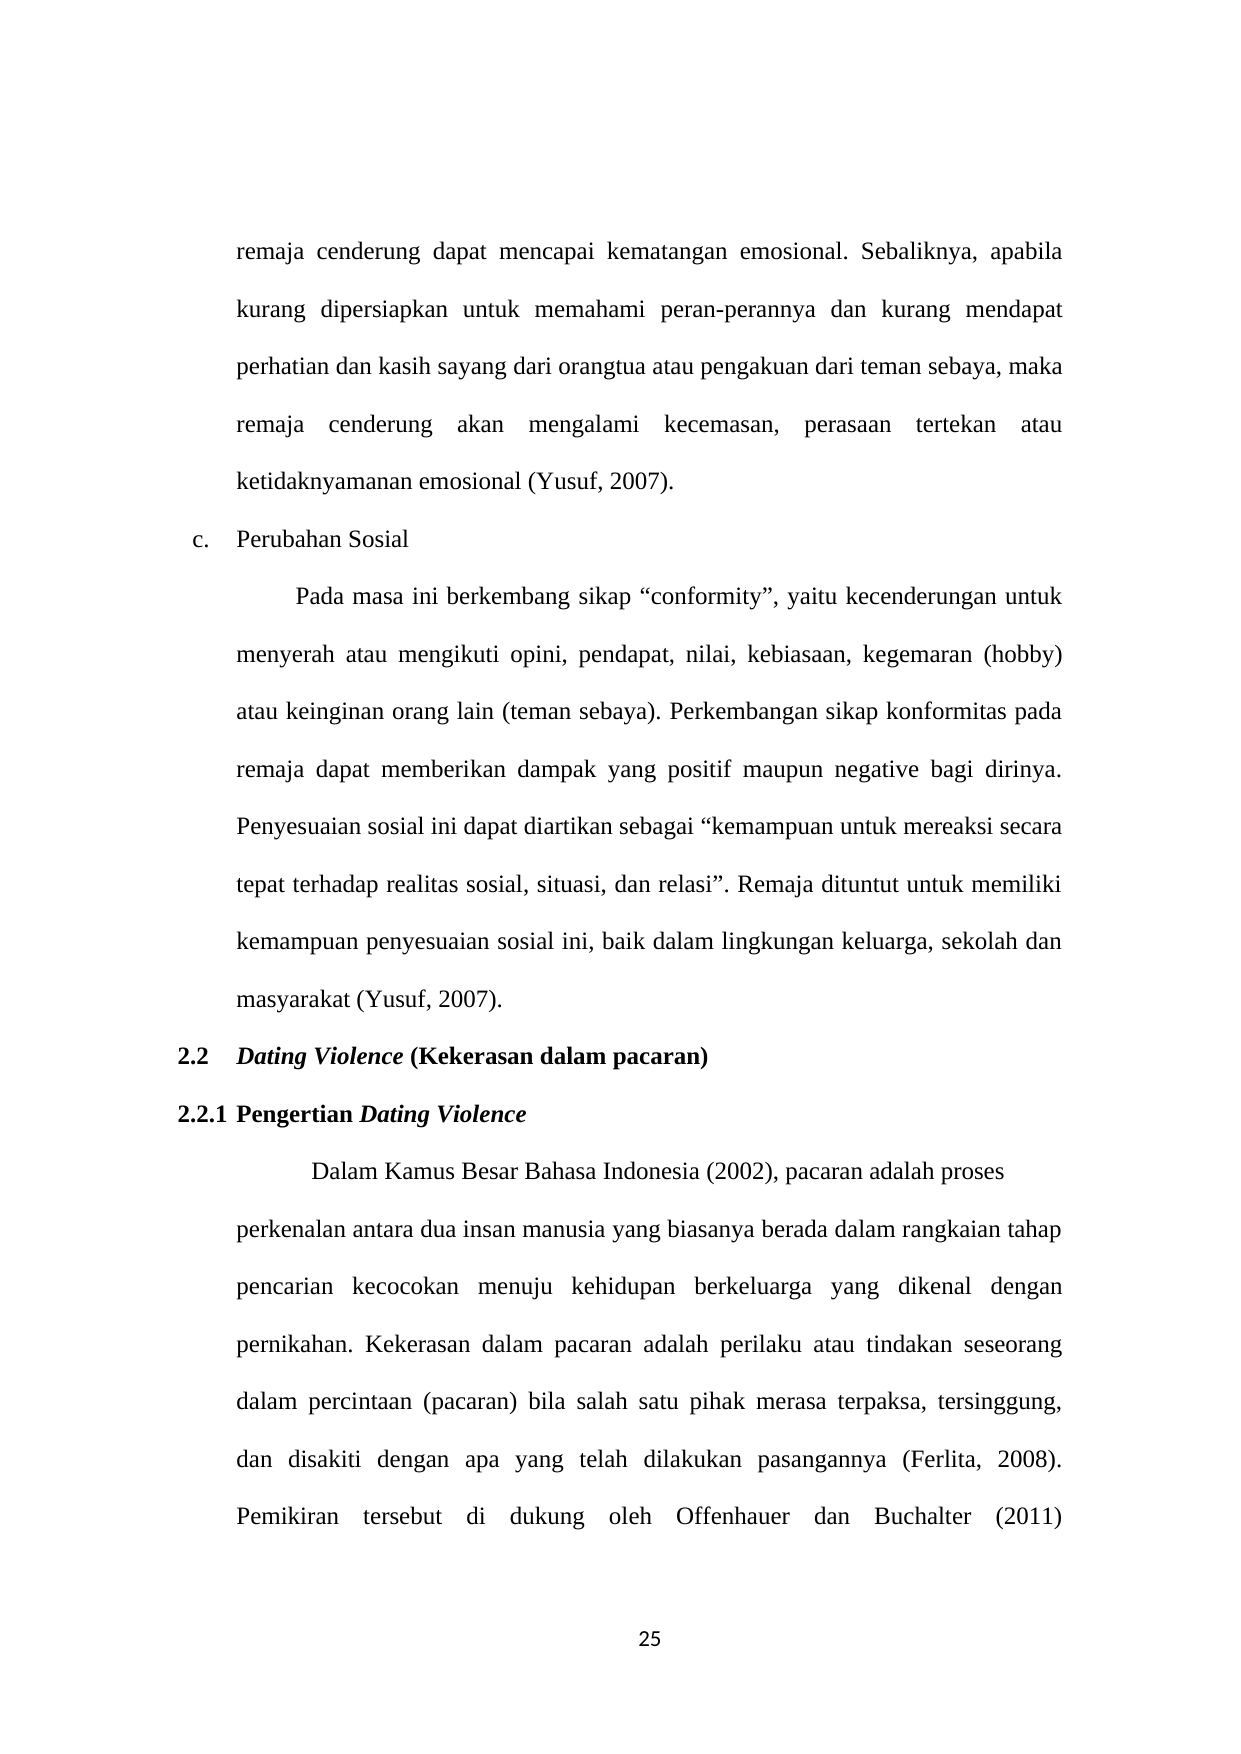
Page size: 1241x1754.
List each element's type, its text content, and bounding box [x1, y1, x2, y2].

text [236, 1214, 1063, 1530]
list Perubahan Sosial [192, 524, 1063, 552]
list Pengertian Dating Violence [177, 1099, 1063, 1127]
list Pada masa ini berkembang sikap “conformity”, yaitu kecenderungan untuk menyerah atau mengikuti opini, pendapat, nilai, kebiasaan, kegemaran (hobby) atau keinginan orang lain (teman sebaya). Perkembangan sikap konformitas pada remaja dapat memberikan dampak yang positif maupun negative bagi dirinya. Penyesuaian sosial ini dapat diartikan sebagai “kemampuan untuk mereaksi secara tepat terhadap realitas sosial, situasi, dan relasi”. Remaja dituntut untuk memiliki kemampuan penyesuaian sosial ini, baik dalam lingkungan keluarga, sekolah dan masyarakat (Yusuf, 2007). [236, 581, 1063, 1012]
list Dating Violence (Kekerasan dalam pacaran) [177, 1041, 1063, 1070]
list Dalam Kamus Besar Bahasa Indonesia (2002), pacaran adalah proses [236, 1156, 1063, 1185]
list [236, 236, 1063, 495]
